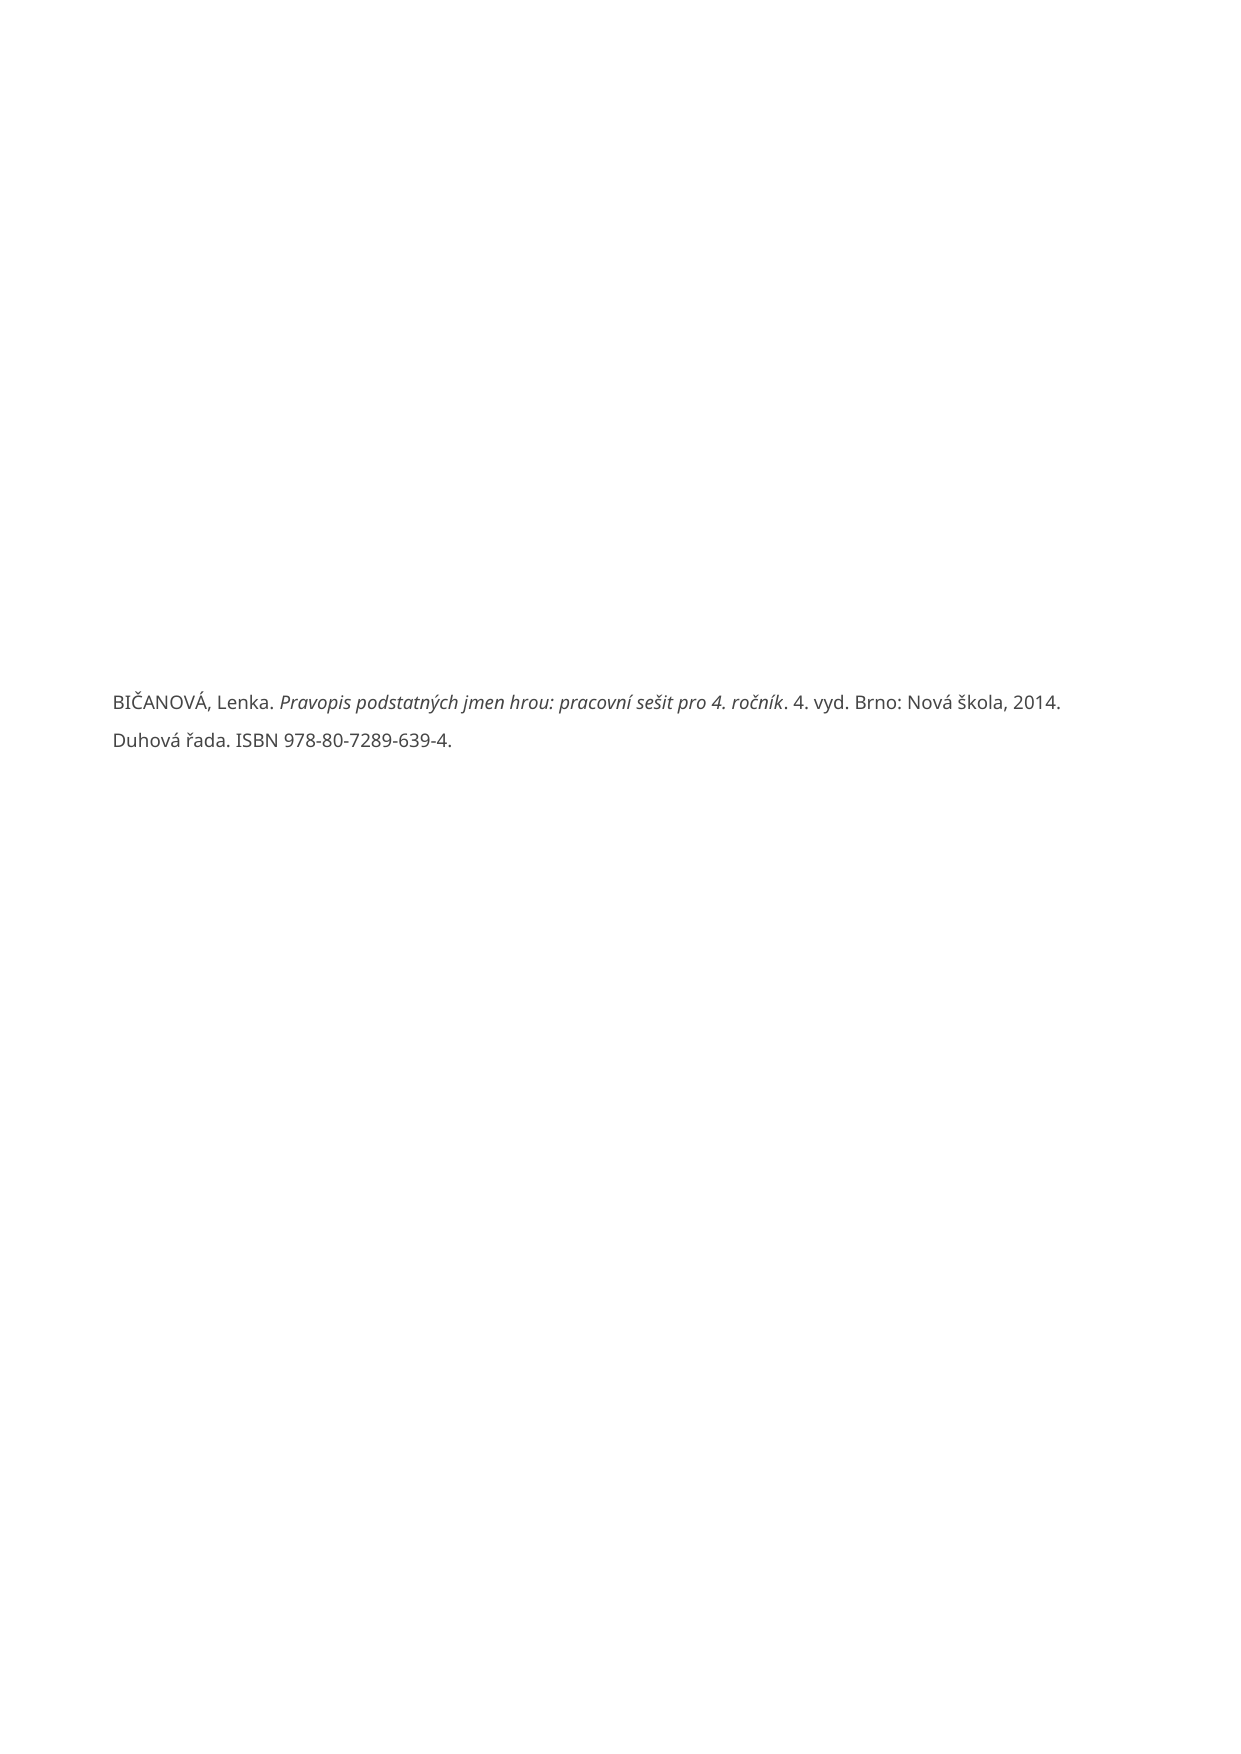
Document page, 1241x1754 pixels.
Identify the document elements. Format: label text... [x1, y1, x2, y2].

text BIČANOVÁ, Lenka. Pravopis podstatných jmen hrou: pracovní sešit pro 4. ročník. 4. vyd. Brno: Nová škola, 2014. Duhová řada. ISBN 978-80-7289-639-4. [112, 689, 1128, 753]
